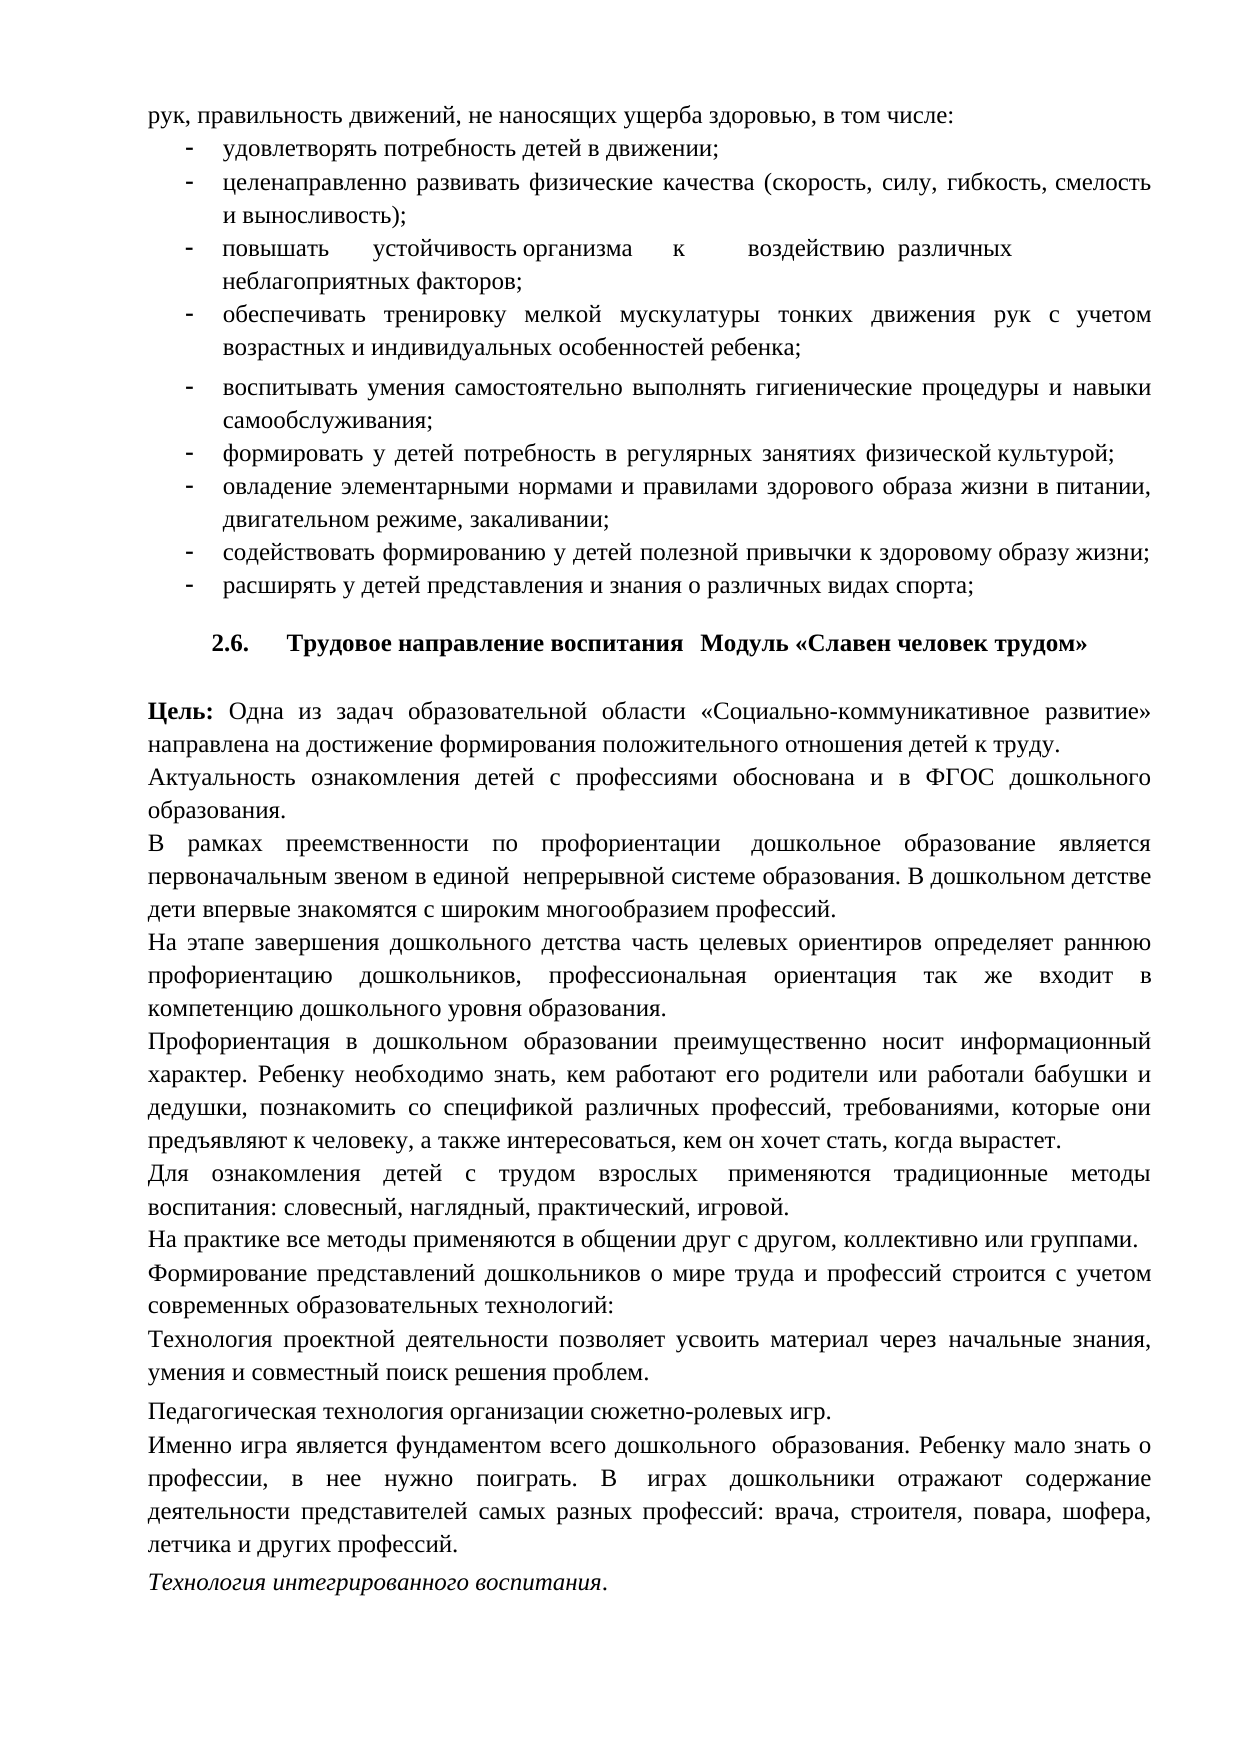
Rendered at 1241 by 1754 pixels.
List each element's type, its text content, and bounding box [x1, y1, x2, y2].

text Для ознакомления детей с трудом взрослых применяются традиционные методы воспитания: словесный, наглядный, практический, игровой. [148, 1158, 1151, 1220]
list целенаправленно развивать физические качества (скорость, силу, гибкость, смелость и выносливость); [185, 167, 1151, 229]
text Технология интегрированного воспитания. [148, 1567, 1151, 1596]
text На этапе завершения дошкольного детства часть целевых ориентиров определяет раннюю профориентацию дошкольников, профессиональная ориентация так же входит в компетенцию дошкольного уровня образования. [148, 927, 1151, 1022]
list содействовать формированию у детей полезной привычки к здоровому образу жизни; [185, 537, 1151, 566]
text Актуальность ознакомления детей с профессиями обоснована и в ФГОС дошкольного образования. [148, 762, 1151, 824]
list расширять у детей представления и знания о различных видах спорта; [185, 570, 1151, 598]
subtitle Трудовое направление воспитания Модуль «Славен человек трудом» [148, 628, 1151, 657]
text Профориентация в дошкольном образовании преимущественно носит информационный характер. Ребенку необходимо знать, кем работают его родители или работали бабушки и дедушки, познакомить со спецификой различных профессий, требованиями, которые они предъявляют к человеку, а также интересоваться, кем он хочет стать, когда вырастет. [148, 1026, 1151, 1154]
text В рамках преемственности по профориентации дошкольное образование является первоначальным звеном в единой непрерывной системе образования. В дошкольном детстве дети впервые знакомятся с широким многообразием профессий. [148, 828, 1151, 923]
text Педагогическая технология организации сюжетно-ролевых игр. [148, 1396, 1151, 1425]
text Технология проектной деятельности позволяет усвоить материал через начальные знания, умения и совместный поиск решения проблем. [148, 1324, 1151, 1385]
text Цель: Одна из задач образовательной области «Социально-коммуникативное развитие» направлена на достижение формирования положительного отношения детей к труду. [148, 696, 1151, 758]
list удовлетворять потребность детей в движении; [185, 133, 1151, 162]
list воспитывать умения самостоятельно выполнять гигиенические процедуры и навыки самообслуживания; [185, 372, 1151, 433]
text Формирование представлений дошкольников о мире труда и профессий строится с учетом современных образовательных технологий: [148, 1258, 1151, 1319]
text Именно игра является фундаментом всего дошкольного образования. Ребенку мало знать о профессии, в нее нужно поиграть. В играх дошкольники отражают содержание деятельности представителей самых разных профессий: врача, строителя, повара, шофера, летчика и других профессий. [148, 1430, 1151, 1558]
list обеспечивать тренировку мелкой мускулатуры тонких движения рук с учетом возрастных и индивидуальных особенностей ребенка; [185, 299, 1151, 361]
list овладение элементарными нормами и правилами здорового образа жизни в питании, двигательном режиме, закаливании; [185, 471, 1151, 532]
text На практике все методы применяются в общении друг с другом, коллективно или группами. [148, 1224, 1151, 1253]
list формировать у детей потребность в регулярных занятиях физической культурой; [185, 438, 1151, 466]
list повышать устойчивость организма к воздействию различных неблагоприятных факторов; [185, 233, 1151, 295]
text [148, 100, 1151, 129]
